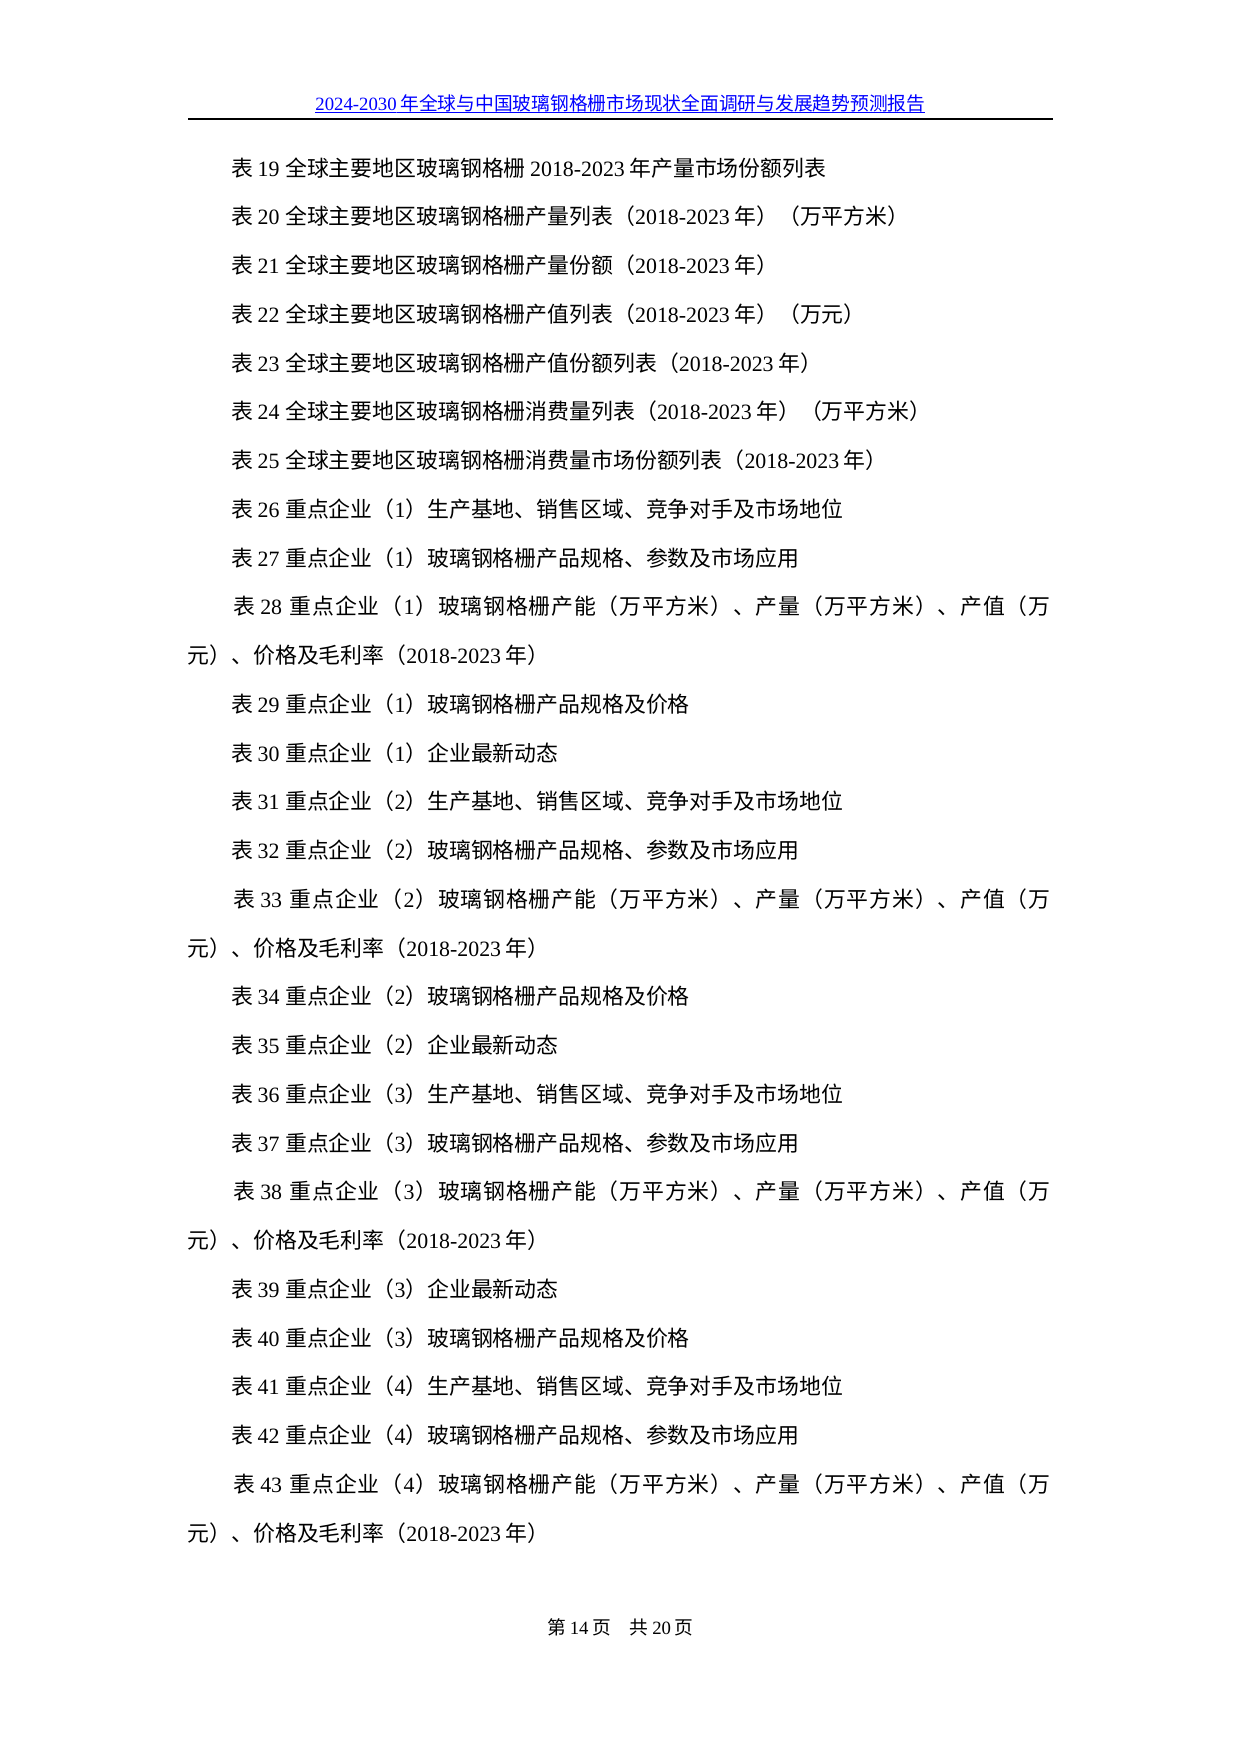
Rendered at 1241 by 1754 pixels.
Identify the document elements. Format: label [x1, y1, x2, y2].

text [187, 150, 1053, 1548]
